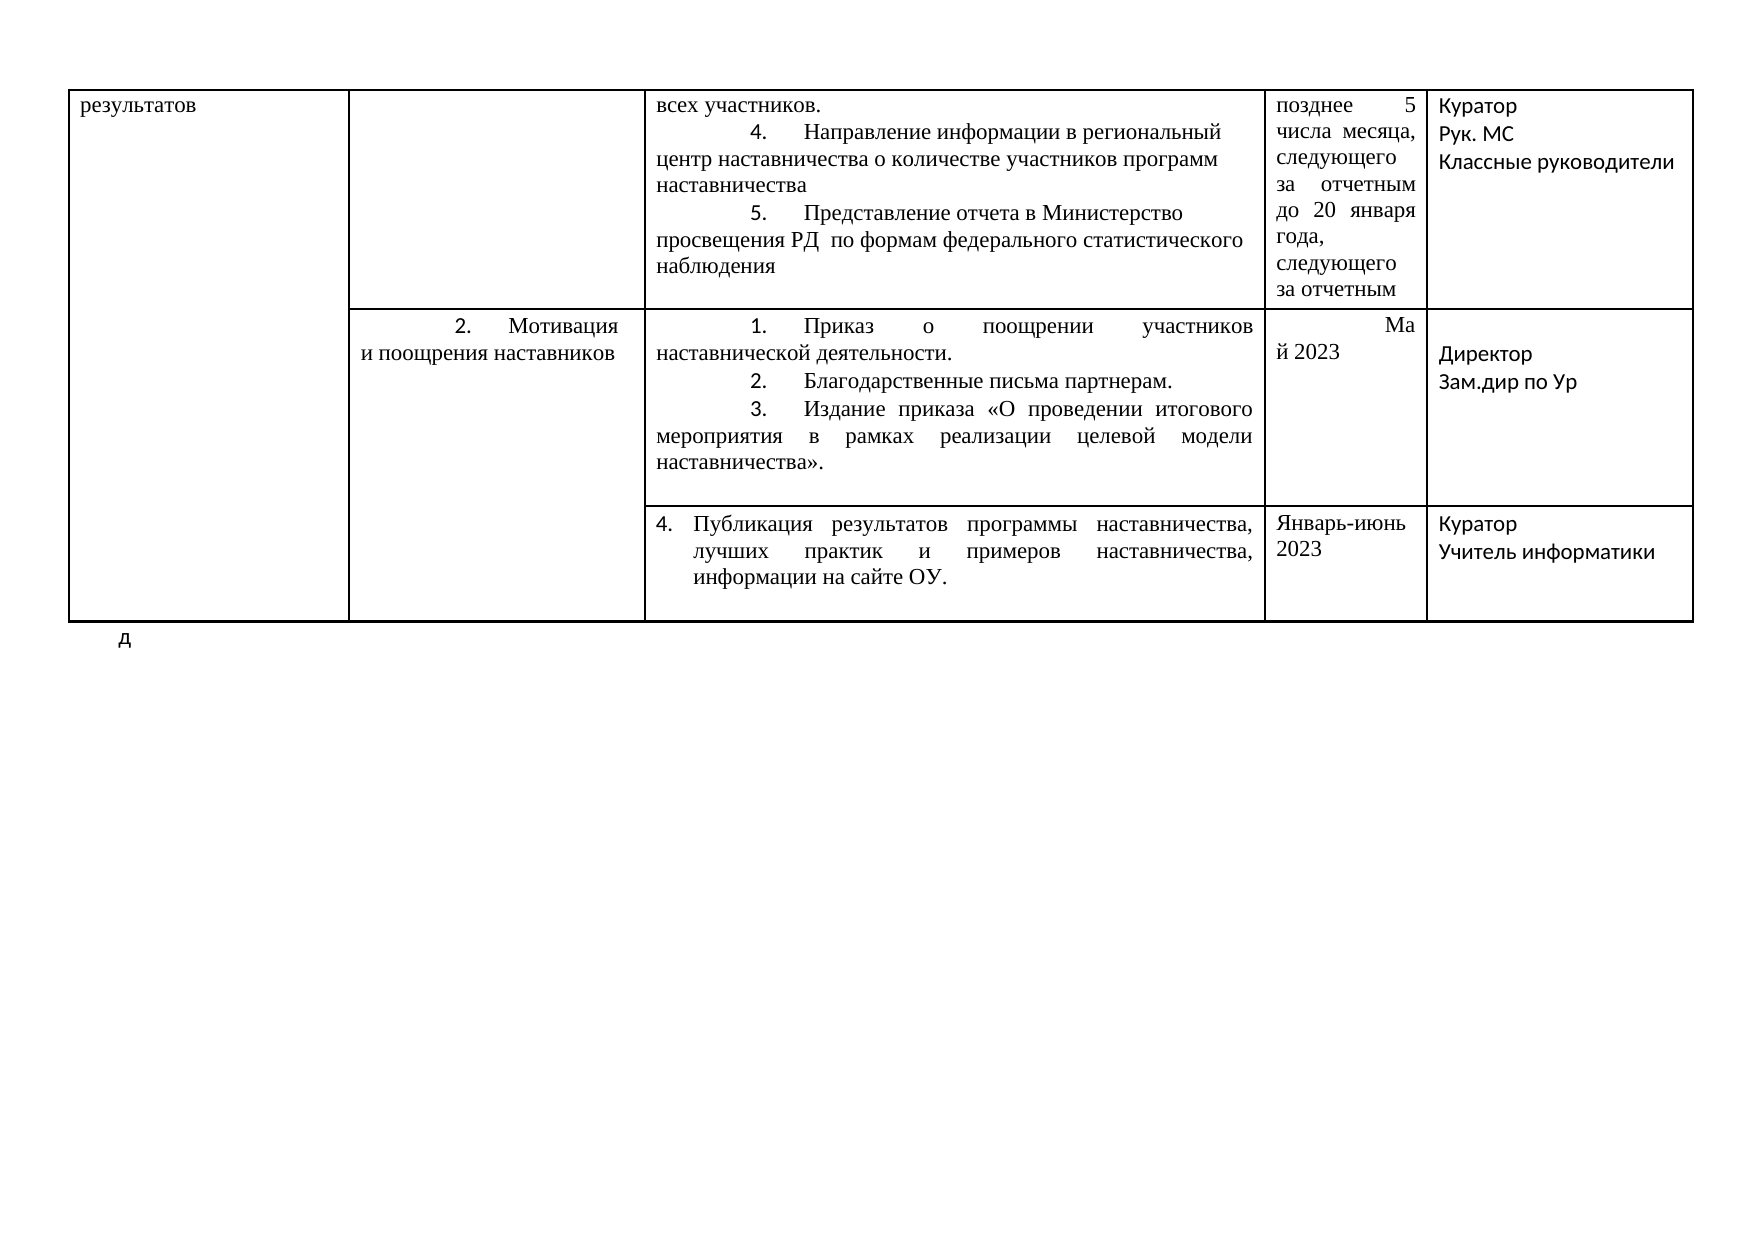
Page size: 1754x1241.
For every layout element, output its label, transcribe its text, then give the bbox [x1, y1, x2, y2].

text д [118, 623, 1636, 650]
table_cell Директор Зам.дир по Ур [1428, 310, 1692, 505]
table_cell Январь-июнь 2023 [1266, 507, 1426, 620]
table_cell Мотивация и поощрения наставников [350, 310, 644, 620]
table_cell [1266, 91, 1426, 308]
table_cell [646, 91, 1264, 308]
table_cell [1428, 91, 1692, 308]
table_cell Май 2023 [1266, 310, 1426, 505]
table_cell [350, 91, 644, 308]
table_cell Куратор Учитель информатики [1428, 507, 1692, 620]
table_cell Публикация результатов программы наставничества, лучших практик и примеров наставничества, информации на сайте ОУ. [646, 507, 1264, 620]
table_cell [70, 91, 348, 620]
table_cell Приказ о поощрении участников наставнической деятельности. Благодарственные письма партнерам. Издание приказа «О проведении итогового мероприятия в рамках реализации целевой модели наставничества». [646, 310, 1264, 505]
